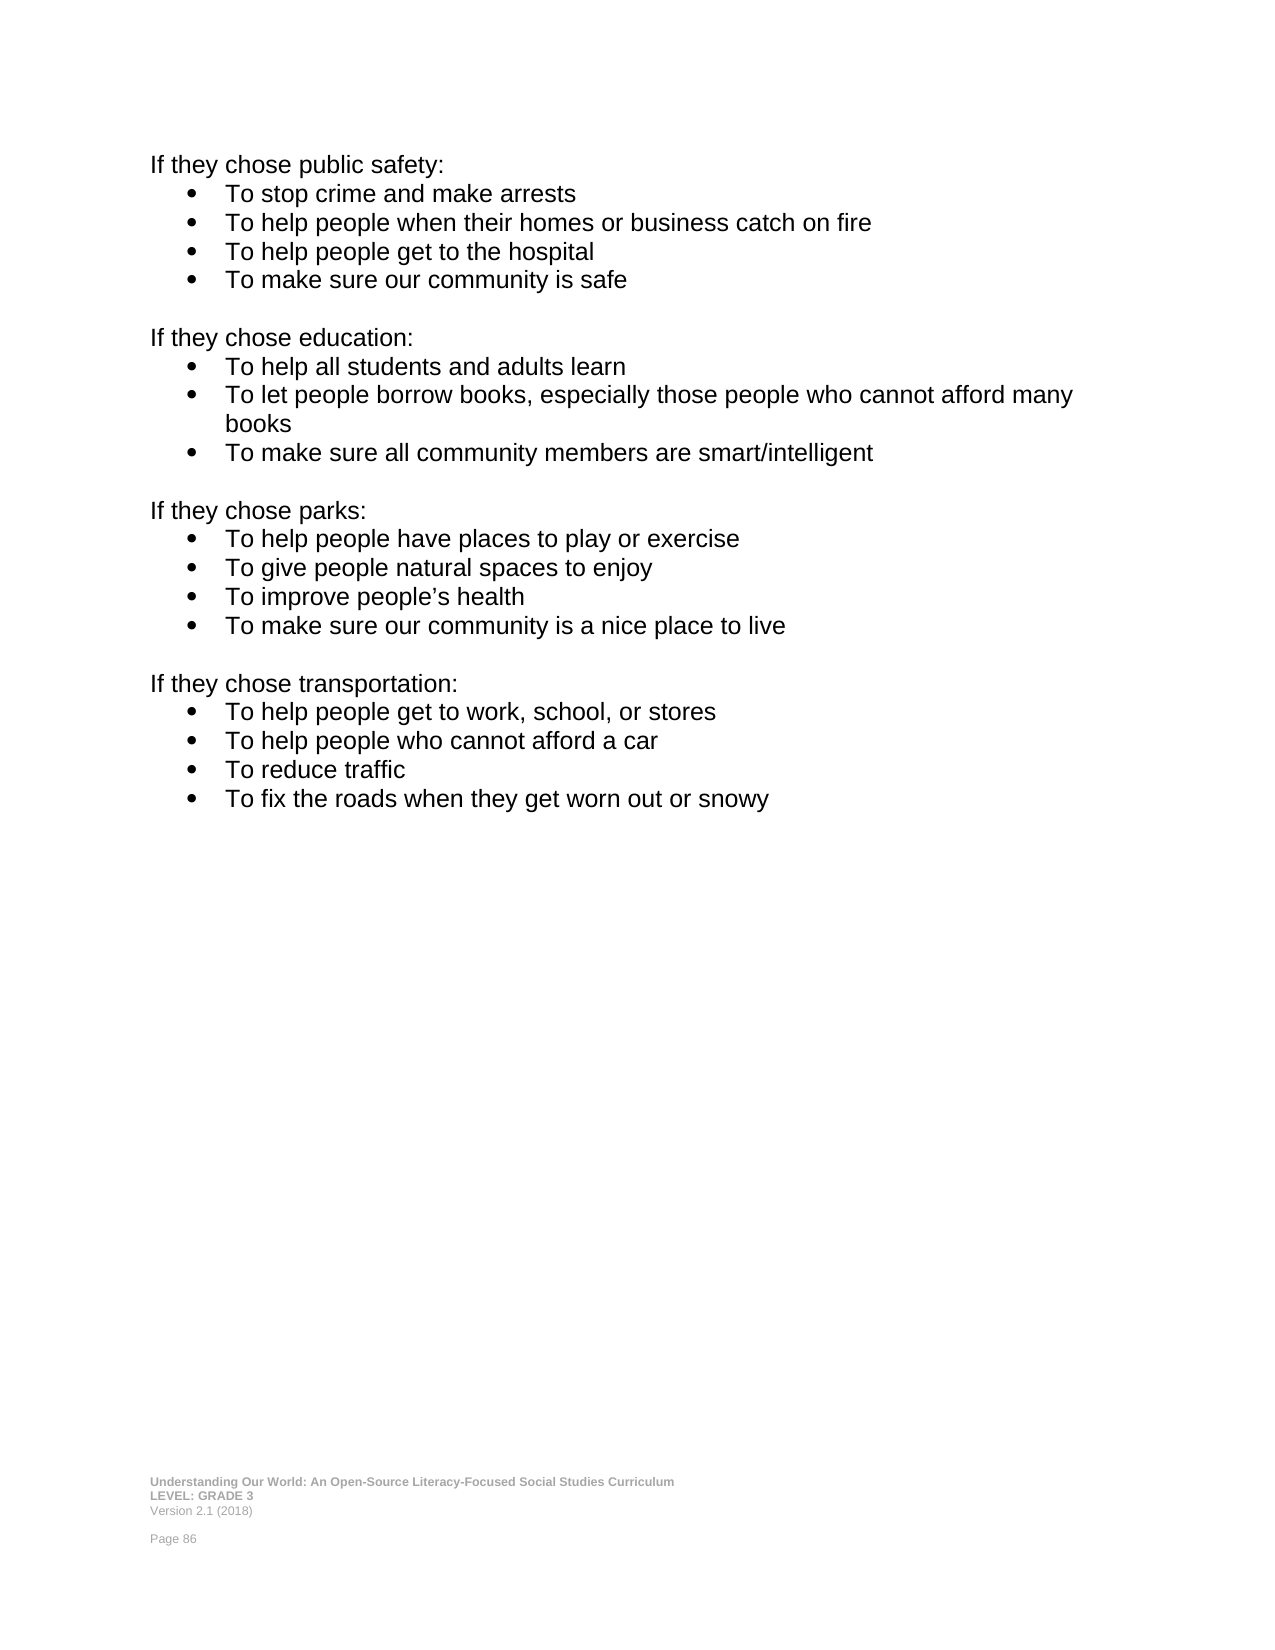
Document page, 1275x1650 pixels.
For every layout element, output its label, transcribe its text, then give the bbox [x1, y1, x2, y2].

text If they chose parks: [150, 496, 1125, 524]
text If they chose education: [150, 323, 1125, 352]
list To stop crime and make arrests [187, 179, 1125, 208]
list To help people who cannot afford a car [187, 726, 1125, 755]
list To give people natural spaces to enjoy [187, 553, 1125, 582]
text If they chose public safety: [150, 150, 1125, 179]
list To make sure all community members are smart/intelligent [187, 438, 1125, 467]
list To fix the roads when they get worn out or snowy [187, 784, 1125, 813]
list To reduce traffic [187, 755, 1125, 784]
list To help people have places to play or exercise [187, 524, 1125, 553]
list To let people borrow books, especially those people who cannot afford many books [187, 381, 1125, 438]
list To help people get to the hospital [187, 236, 1125, 265]
list To make sure our community is safe [187, 265, 1125, 294]
list To improve people’s health [187, 582, 1125, 611]
list To help people when their homes or business catch on fire [187, 208, 1125, 236]
list To help all students and adults learn [187, 352, 1125, 381]
list To make sure our community is a nice place to live [187, 611, 1125, 640]
list To help people get to work, school, or stores [187, 697, 1125, 726]
text If they chose transportation: [150, 669, 1125, 697]
